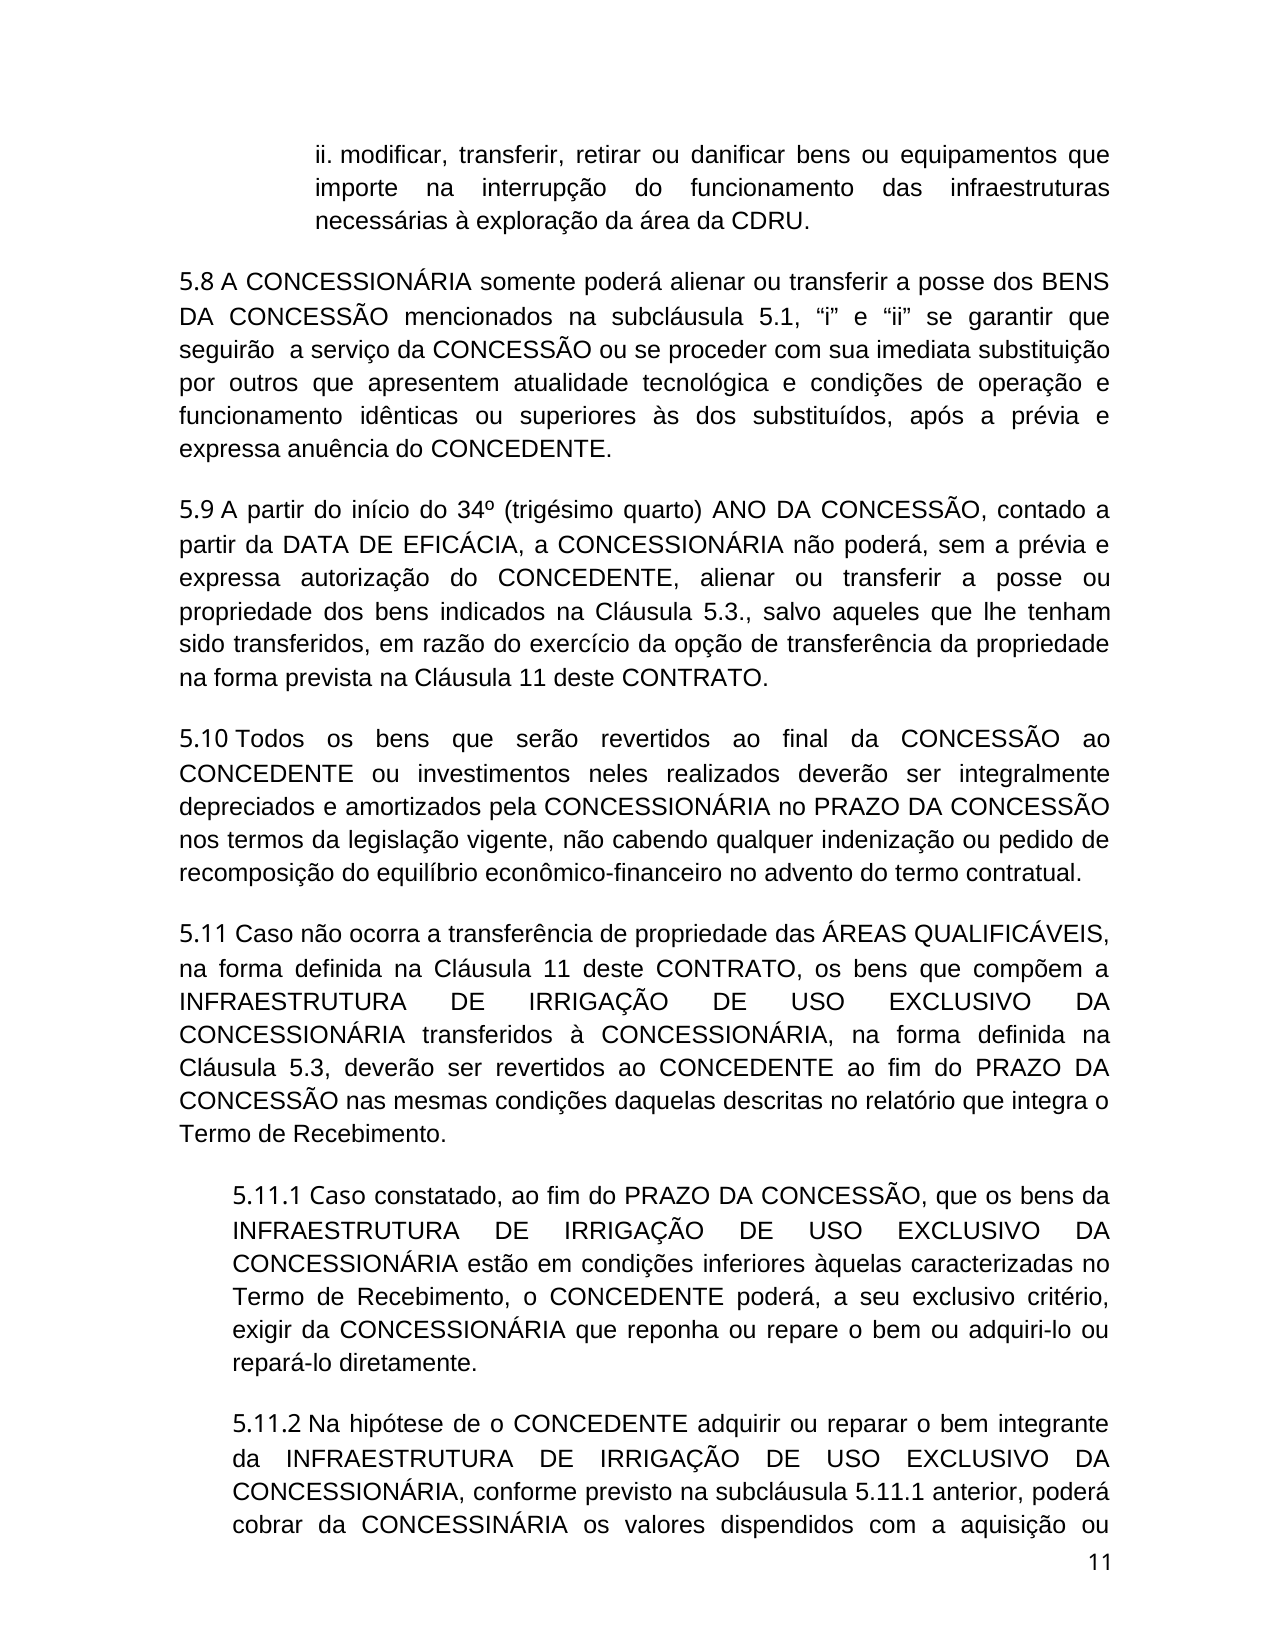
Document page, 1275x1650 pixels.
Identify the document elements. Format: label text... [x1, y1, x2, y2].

list Caso constatado, ao fim do PRAZO DA CONCESSÃO, que os bens da INFRAESTRUTURA DE IRRIGAÇÃO DE USO EXCLUSIVO DA CONCESSIONÁRIA estão em condições inferiores àquelas caracterizadas no Termo de Recebimento, o CONCEDENTE poderá, a seu exclusivo critério, exigir da CONCESSIONÁRIA que reponha ou repare o bem ou adquiri-lo ou repará-lo diretamente. [232, 1177, 1111, 1377]
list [232, 1406, 1111, 1539]
list A CONCESSIONÁRIA somente poderá alienar ou transferir a posse dos BENS DA CONCESSÃO mencionados na subcláusula 5.1, “i” e “ii” se garantir que seguirão a serviço da CONCESSÃO ou se proceder com sua imediata substituição por outros que apresentem atualidade tecnológica e condições de operação e funcionamento idênticas ou superiores às dos substituídos, após a prévia e expressa anuência do CONCEDENTE. [179, 264, 1111, 463]
list modificar, transferir, retirar ou danificar bens ou equipamentos que importe na interrupção do funcionamento das infraestruturas necessárias à exploração da área da CDRU. [315, 139, 1111, 234]
list Caso não ocorra a transferência de propriedade das ÁREAS QUALIFICÁVEIS, na forma definida na Cláusula 11 deste CONTRATO, os bens que compõem a INFRAESTRUTURA DE IRRIGAÇÃO DE USO EXCLUSIVO DA CONCESSIONÁRIA transferidos à CONCESSIONÁRIA, na forma definida na Cláusula 5.3, deverão ser revertidos ao CONCEDENTE ao fim do PRAZO DA CONCESSÃO nas mesmas condições daquelas descritas no relatório que integra o Termo de Recebimento. [179, 916, 1111, 1148]
list Todos os bens que serão revertidos ao final da CONCESSÃO ao CONCEDENTE ou investimentos neles realizados deverão ser integralmente depreciados e amortizados pela CONCESSIONÁRIA no PRAZO DA CONCESSÃO nos termos da legislação vigente, não cabendo qualquer indenização ou pedido de recomposição do equilíbrio econômico-financeiro no advento do termo contratual. [179, 721, 1111, 887]
list A partir do início do 34º (trigésimo quarto) ANO DA CONCESSÃO, contado a partir da DATA DE EFICÁCIA, a CONCESSIONÁRIA não poderá, sem a prévia e expressa autorização do CONCEDENTE, alienar ou transferir a posse ou propriedade dos bens indicados na Cláusula 5.3., salvo aqueles que lhe tenham sido transferidos, em razão do exercício da opção de transferência da propriedade na forma prevista na Cláusula 11 deste CONTRATO. [179, 492, 1111, 691]
